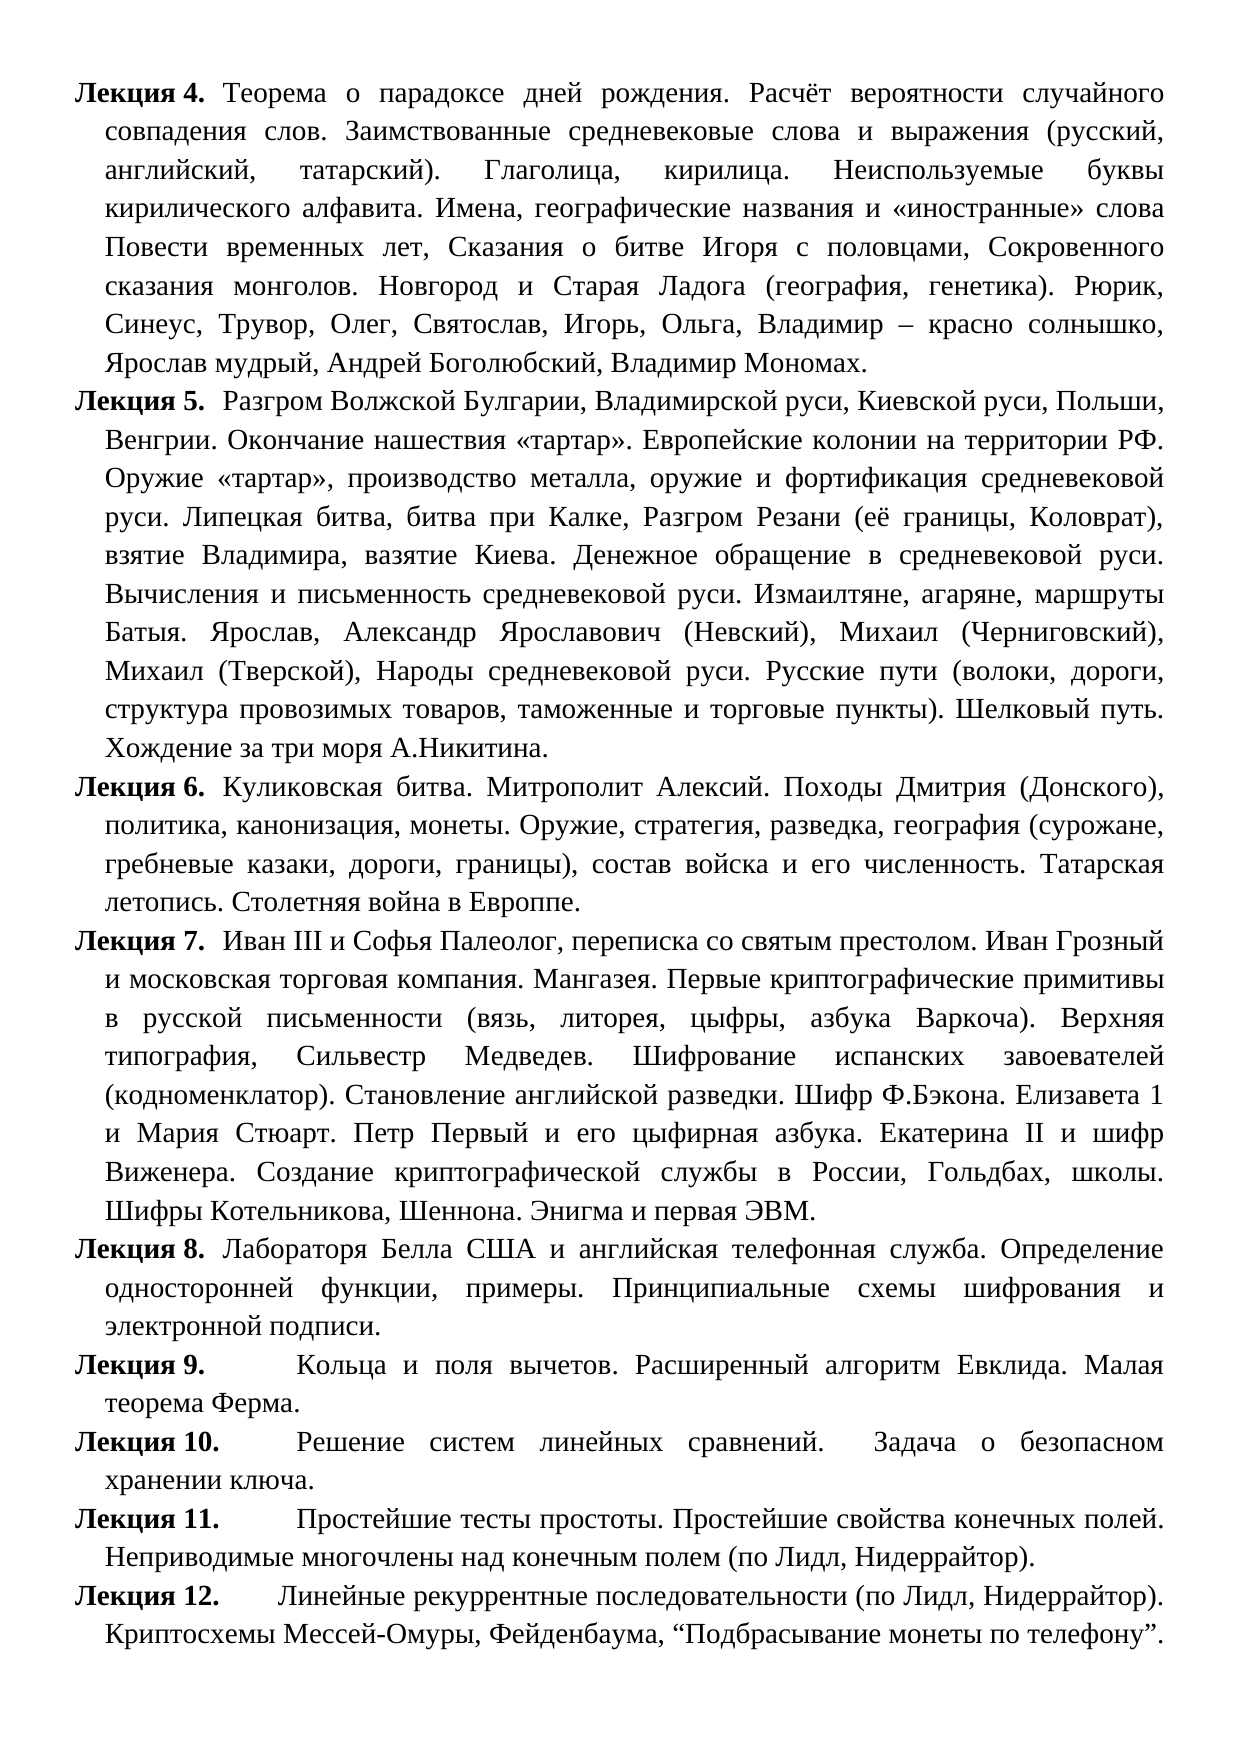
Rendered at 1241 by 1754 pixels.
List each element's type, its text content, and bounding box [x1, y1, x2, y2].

list Иван III и Софья Палеолог, переписка со святым престолом. Иван Грозный и московская торговая компания. Мангазея. Первые криптографические примитивы в русской письменности (вязь, литорея, цыфры, азбука Варкоча). Верхняя типография, Сильвестр Медведев. Шифрование испанских завоевателей (кодноменклатор). Становление английской разведки. Шифр Ф.Бэкона. Елизавета 1 и Мария Стюарт. Петр Первый и его цыфирная азбука. Екатерина II и шифр Виженера. Создание криптографической службы в России, Гольдбах, школы. Шифры Котельникова, Шеннона. Энигма и первая ЭВМ. [75, 923, 1165, 1226]
list Линейные рекуррентные последовательности (по Лидл, Нидеррайтор). Криптосхемы Мессей-Омуры, Фейденбаума, “Подбрасывание монеты по телефону”. [75, 1578, 1165, 1650]
list Решение систем линейных сравнений. Задача о безопасном хранении ключа. [75, 1424, 1165, 1496]
list Кольца и поля вычетов. Расширенный алгоритм Евклида. Малая теорема Ферма. [75, 1347, 1165, 1419]
list Простейшие тесты простоты. Простейшие свойства конечных полей. Неприводимые многочлены над конечным полем (по Лидл, Нидеррайтор). [75, 1501, 1165, 1573]
list Разгром Волжской Булгарии, Владимирской руси, Киевской руси, Польши, Венгрии. Окончание нашествия «тартар». Европейские колонии на территории РФ. Оружие «тартар», производство металла, оружие и фортификация средневековой руси. Липецкая битва, битва при Калке, Разгром Резани (её границы, Коловрат), взятие Владимира, вазятие Киева. Денежное обращение в средневековой руси. Вычисления и письменность средневековой руси. Измаилтяне, агаряне, маршруты Батыя. Ярослав, Александр Ярославович (Невский), Михаил (Черниговский), Михаил (Тверской), Народы средневековой руси. Русские пути (волоки, дороги, структура провозимых товаров, таможенные и торговые пункты). Шелковый путь. Хождение за три моря А.Никитина. [75, 383, 1165, 764]
list Лабораторя Белла США и английская телефонная служба. Определение односторонней функции, примеры. Принципиальные схемы шифрования и электронной подписи. [75, 1231, 1165, 1342]
list Теорема о парадоксе дней рождения. Расчёт вероятности случайного совпадения слов. Заимствованные средневековые слова и выражения (русский, английский, татарский). Глаголица, кирилица. Неиспользуемые буквы кирилического алфавита. Имена, географические названия и «иностранные» слова Повести временных лет, Сказания о битве Игоря с половцами, Сокровенного сказания монголов. Новгород и Старая Ладога (география, генетика). Рюрик, Синеус, Трувор, Олег, Святослав, Игорь, Ольга, Владимир – красно солнышко, Ярослав мудрый, Андрей Боголюбский, Владимир Мономах. [75, 75, 1165, 378]
list Куликовская битва. Митрополит Алексий. Походы Дмитрия (Донского), политика, канонизация, монеты. Оружие, стратегия, разведка, география (сурожане, гребневые казаки, дороги, границы), состав войска и его численность. Татарская летопись. Столетняя война в Европпе. [75, 769, 1165, 918]
